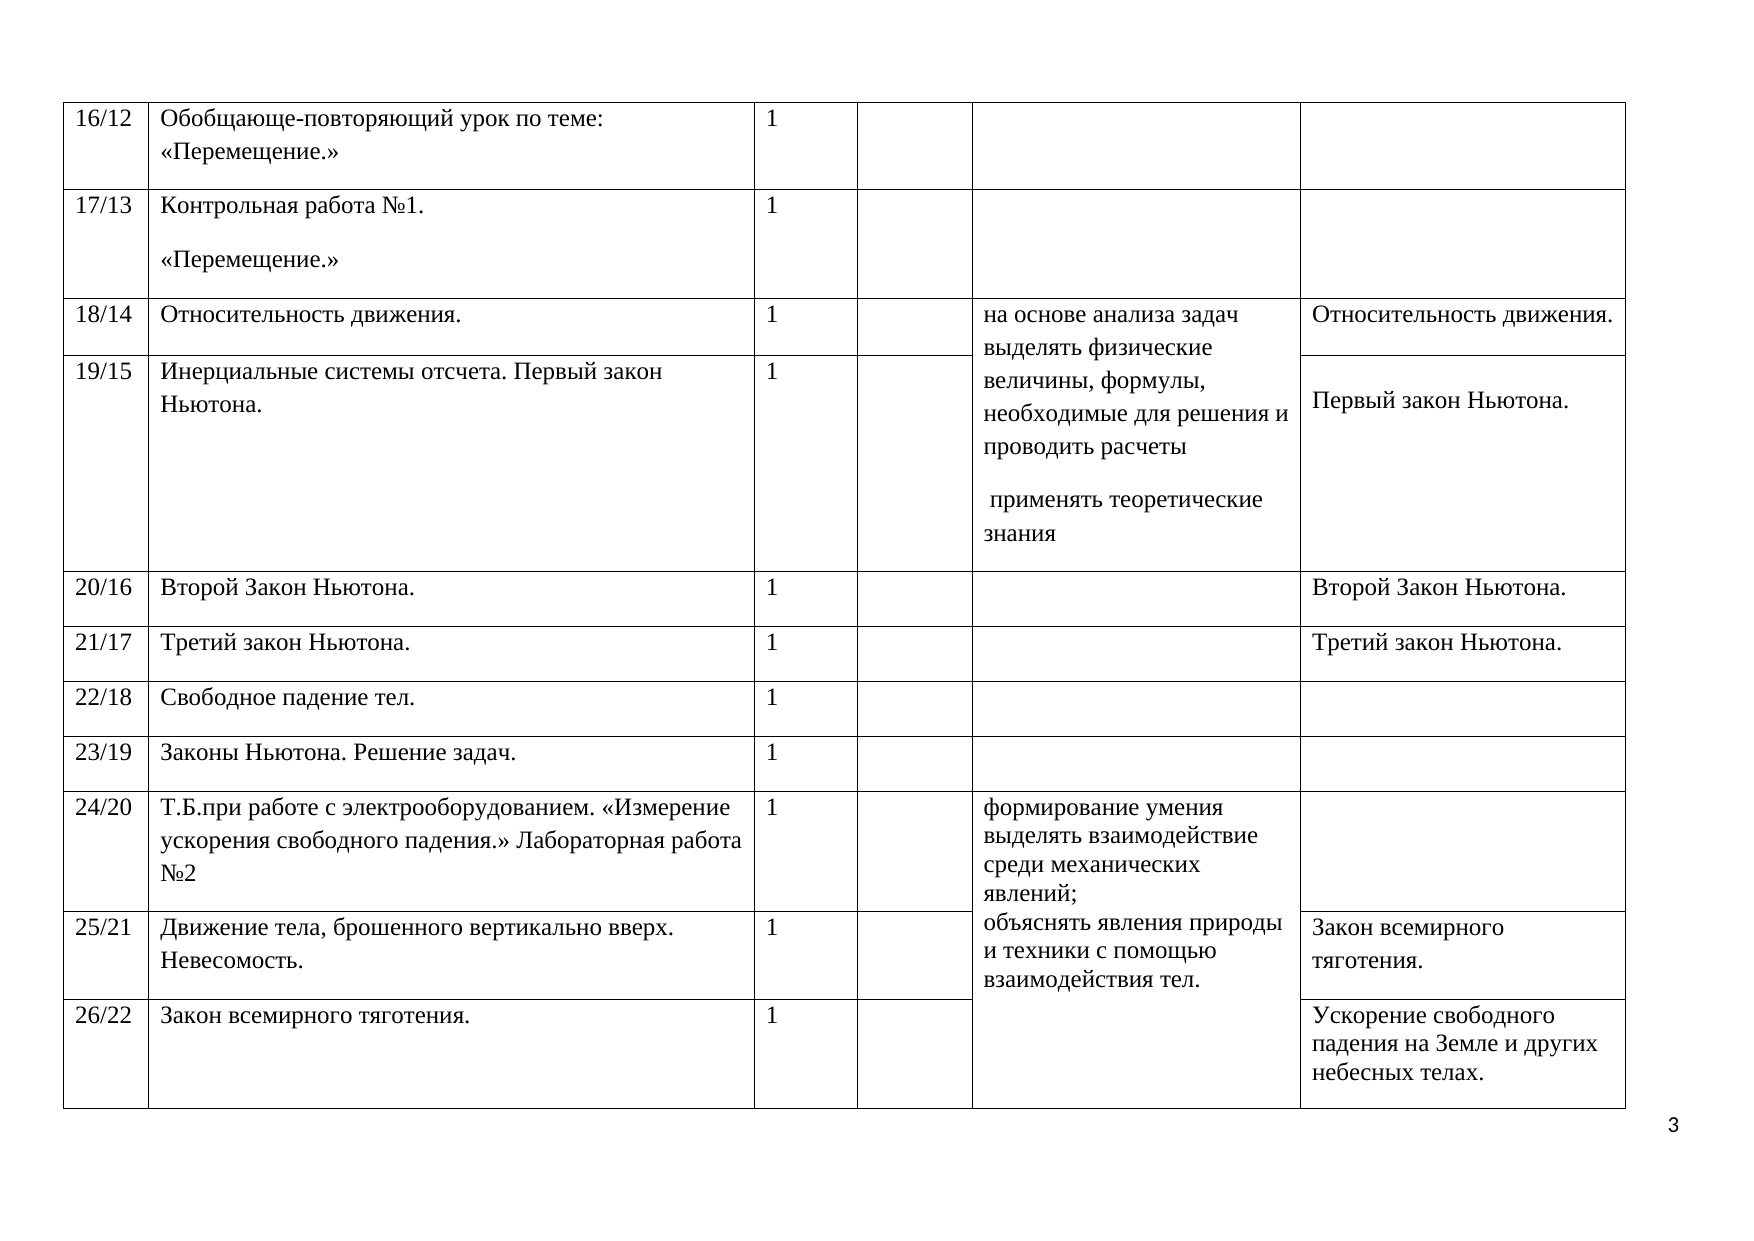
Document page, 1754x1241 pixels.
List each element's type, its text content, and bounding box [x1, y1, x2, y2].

table_cell Второй Закон Ньютона. [1301, 572, 1625, 626]
table_cell [973, 190, 1300, 298]
table_cell 21/17 [64, 627, 148, 681]
table_cell 1 [755, 103, 857, 189]
table_cell [858, 356, 972, 571]
table_cell [858, 190, 972, 298]
table_cell Первый закон Ньютона. [1301, 356, 1625, 571]
table_cell [1301, 190, 1625, 298]
table_cell 20/16 [64, 572, 148, 626]
table_cell Ускорение свободного падения на Земле и других небесных телах. [1301, 1000, 1625, 1107]
table_cell [1301, 737, 1625, 791]
table_cell [858, 627, 972, 681]
table_cell Относительность движения. [1301, 299, 1625, 355]
table_cell 1 [755, 299, 857, 355]
table_cell 1 [755, 682, 857, 736]
table_cell 17/13 [64, 190, 148, 298]
table_cell [858, 737, 972, 791]
table_cell Инерциальные системы отсчета. Первый закон Ньютона. [149, 356, 754, 571]
table_cell Т.Б.при работе с электрооборудованием. «Измерение ускорения свободного падения.» Лабораторная работа №2 [149, 792, 754, 911]
table_cell [858, 792, 972, 911]
table_cell 1 [755, 1000, 857, 1107]
table_cell 1 [755, 912, 857, 999]
table_cell [858, 682, 972, 736]
table_cell [858, 572, 972, 626]
table_cell [973, 682, 1300, 736]
table_cell 1 [755, 737, 857, 791]
table_cell Контрольная работа №1. «Перемещение.» [149, 190, 754, 298]
table_cell [858, 1000, 972, 1107]
table_cell Второй Закон Ньютона. [149, 572, 754, 626]
table_cell 1 [755, 190, 857, 298]
table_cell 1 [755, 572, 857, 626]
table_cell [973, 572, 1300, 626]
table_cell [1301, 103, 1625, 189]
table_cell 1 [755, 627, 857, 681]
table_cell 18/14 [64, 299, 148, 355]
table_cell [973, 103, 1300, 189]
table_cell Законы Ньютона. Решение задач. [149, 737, 754, 791]
table_cell 23/19 [64, 737, 148, 791]
table_cell [973, 737, 1300, 791]
table_cell 1 [755, 356, 857, 571]
table_cell Относительность движения. [149, 299, 754, 355]
table_cell Закон всемирного тяготения. [1301, 912, 1625, 999]
table_cell Движение тела, брошенного вертикально вверх. Невесомость. [149, 912, 754, 999]
table_cell формирование умения выделять взаимодействие среди механических явлений; объяснять явления природы и техники с помощью взаимодействия тел. [973, 792, 1300, 1107]
table_cell 1 [755, 792, 857, 911]
table_cell Закон всемирного тяготения. [149, 1000, 754, 1107]
table_cell [1301, 682, 1625, 736]
table_cell 22/18 [64, 682, 148, 736]
table_cell [858, 912, 972, 999]
table_cell Третий закон Ньютона. [149, 627, 754, 681]
table_cell [858, 103, 972, 189]
table_cell 19/15 [64, 356, 148, 571]
table_cell 26/22 [64, 1000, 148, 1107]
table_cell Обобщающе-повторяющий урок по теме: «Перемещение.» [149, 103, 754, 189]
table_cell [858, 299, 972, 355]
table_cell 24/20 [64, 792, 148, 911]
table_cell на основе анализа задач выделять физические величины, формулы, необходимые для решения и проводить расчеты применять теоретические знания [973, 299, 1300, 571]
table_cell 16/12 [64, 103, 148, 189]
table_cell 25/21 [64, 912, 148, 999]
table_cell [973, 627, 1300, 681]
table_cell [1301, 792, 1625, 911]
table_cell Третий закон Ньютона. [1301, 627, 1625, 681]
table_cell Свободное падение тел. [149, 682, 754, 736]
